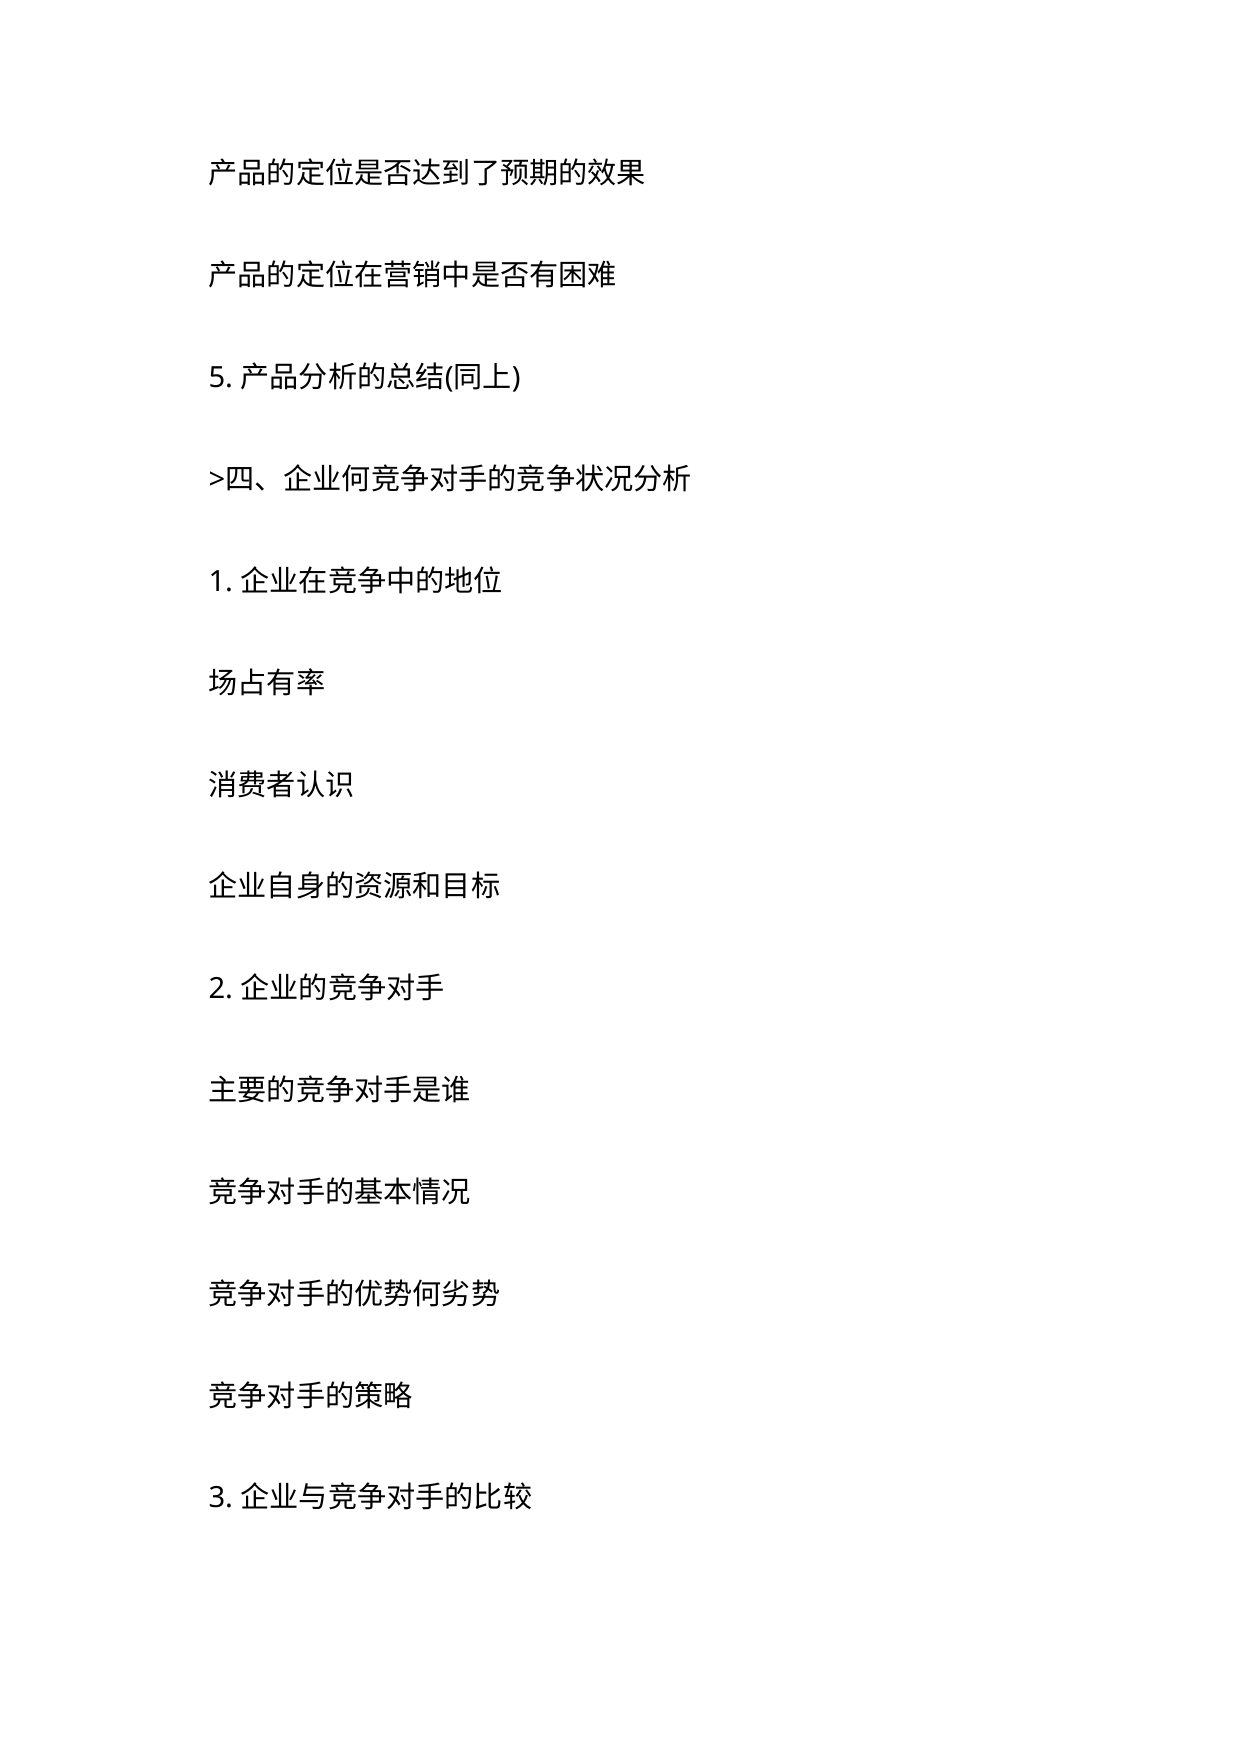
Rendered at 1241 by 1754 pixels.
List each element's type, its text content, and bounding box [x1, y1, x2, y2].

text 产品的定位在营销中是否有困难 [150, 252, 1090, 294]
text 3. 企业与竞争对手的比较 [150, 1474, 1090, 1516]
text 竞争对手的策略 [150, 1372, 1090, 1414]
text 消费者认识 [150, 761, 1090, 803]
text >四、企业何竞争对手的竞争状况分析 [150, 456, 1090, 498]
text 产品的定位是否达到了预期的效果 [150, 150, 1090, 192]
text 1. 企业在竞争中的地位 [150, 557, 1090, 600]
text 竞争对手的优势何劣势 [150, 1270, 1090, 1313]
text 主要的竞争对手是谁 [150, 1067, 1090, 1109]
text 企业自身的资源和目标 [150, 863, 1090, 905]
text 5. 产品分析的总结(同上) [150, 353, 1090, 396]
text 2. 企业的竞争对手 [150, 965, 1090, 1007]
text 场占有率 [150, 659, 1090, 702]
text 竞争对手的基本情况 [150, 1168, 1090, 1211]
